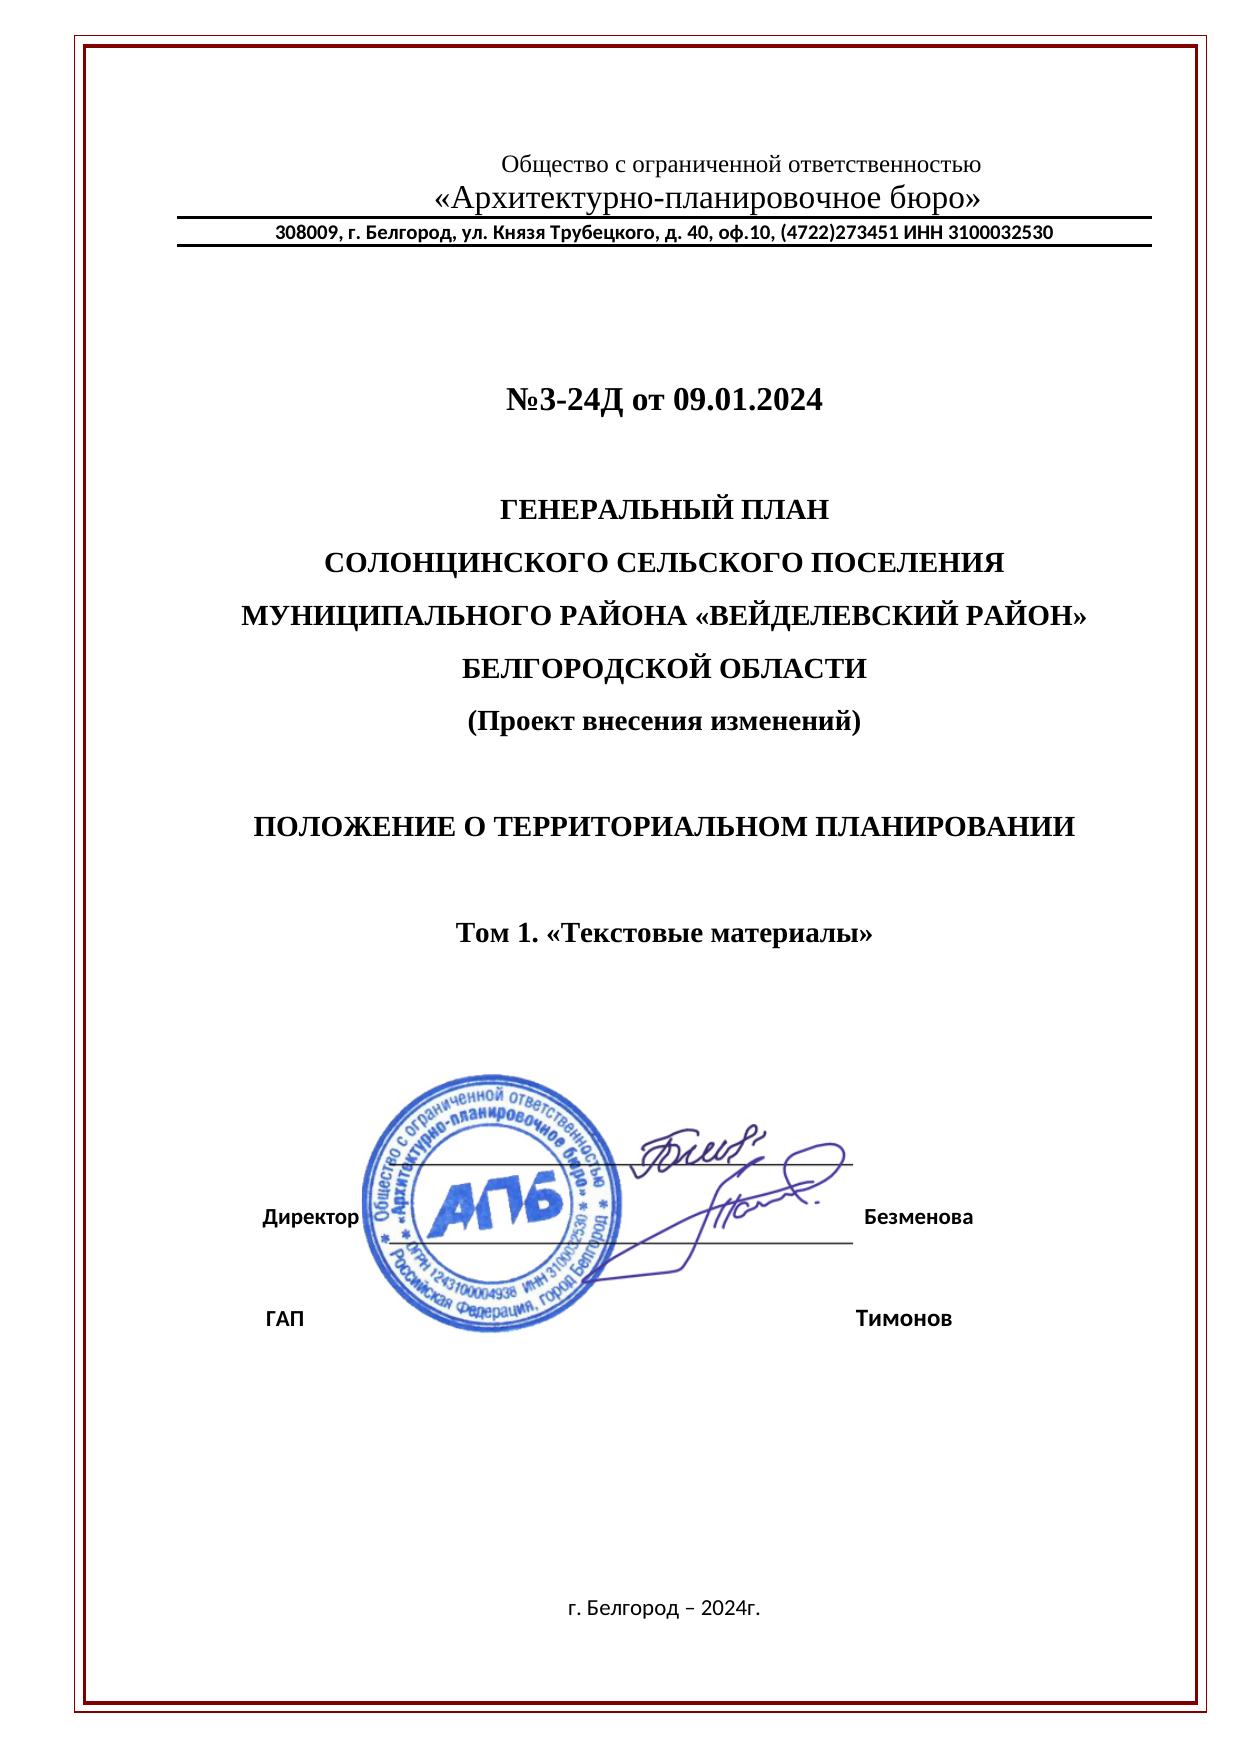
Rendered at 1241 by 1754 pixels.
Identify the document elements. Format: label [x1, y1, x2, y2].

picture [361, 1072, 854, 1337]
